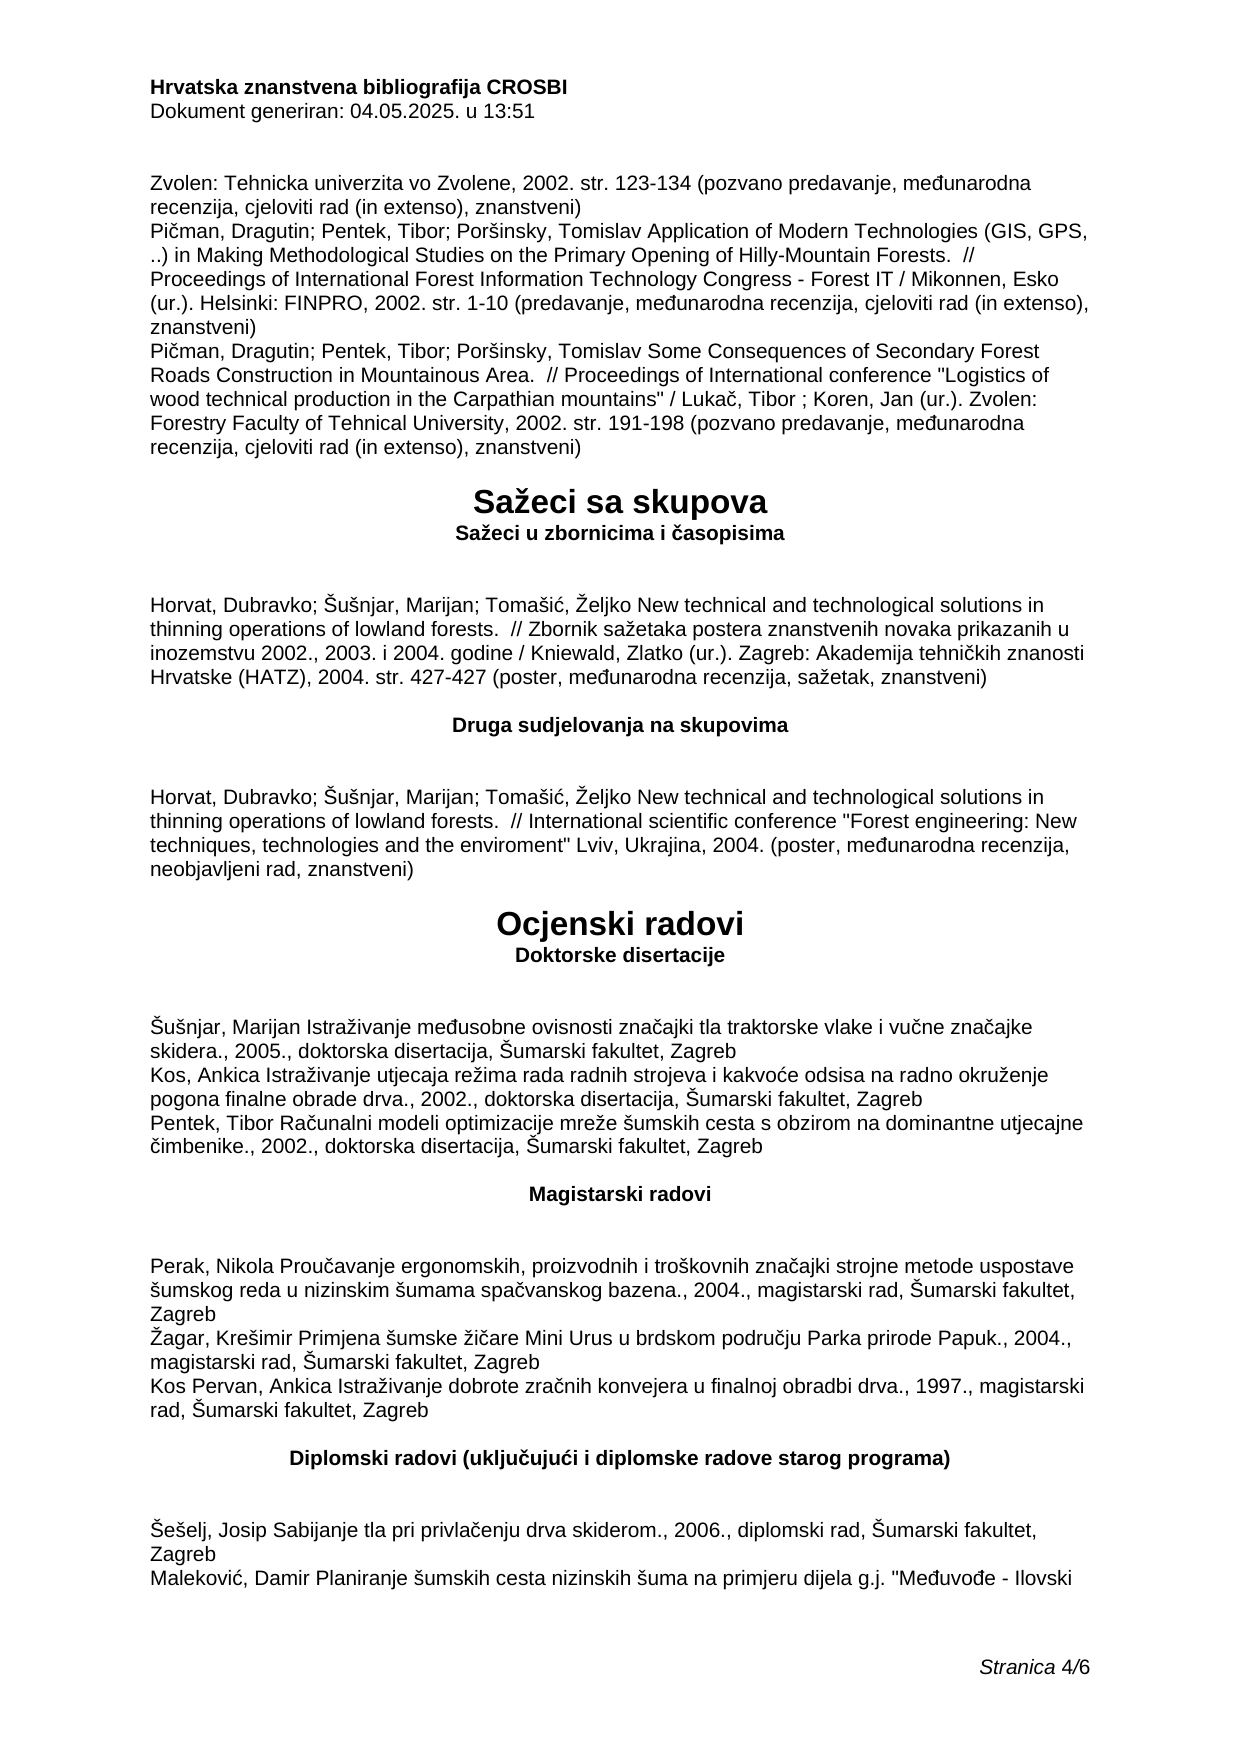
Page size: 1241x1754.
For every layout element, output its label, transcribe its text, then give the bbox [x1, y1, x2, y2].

text Pičman, Dragutin; Pentek, Tibor; Poršinsky, Tomislav [150, 339, 1090, 458]
subtitle Diplomski radovi (uključujući i diplomske radove starog programa) [150, 1446, 1090, 1470]
subtitle Ocjenski radovi [150, 904, 1090, 943]
text Maleković, Damir [150, 1566, 1090, 1589]
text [150, 171, 1090, 219]
text Horvat, Dubravko; Šušnjar, Marijan; Tomašić, Željko [150, 784, 1090, 880]
text Perak, Nikola [150, 1254, 1090, 1326]
subtitle Druga sudjelovanja na skupovima [150, 713, 1090, 737]
subtitle Sažeci sa skupova [150, 482, 1090, 521]
text Pentek, Tibor [150, 1110, 1090, 1158]
subtitle Sažeci u zbornicima i časopisima [150, 521, 1090, 545]
text Horvat, Dubravko; Šušnjar, Marijan; Tomašić, Željko [150, 593, 1090, 689]
text Šušnjar, Marijan [150, 1014, 1090, 1062]
text Žagar, Krešimir [150, 1326, 1090, 1374]
text Kos Pervan, Ankica [150, 1374, 1090, 1422]
text Kos, Ankica [150, 1062, 1090, 1110]
subtitle Magistarski radovi [150, 1182, 1090, 1206]
text Šešelj, Josip [150, 1518, 1090, 1566]
text Pičman, Dragutin; Pentek, Tibor; Poršinsky, Tomislav [150, 219, 1090, 339]
subtitle Doktorske disertacije [150, 943, 1090, 967]
